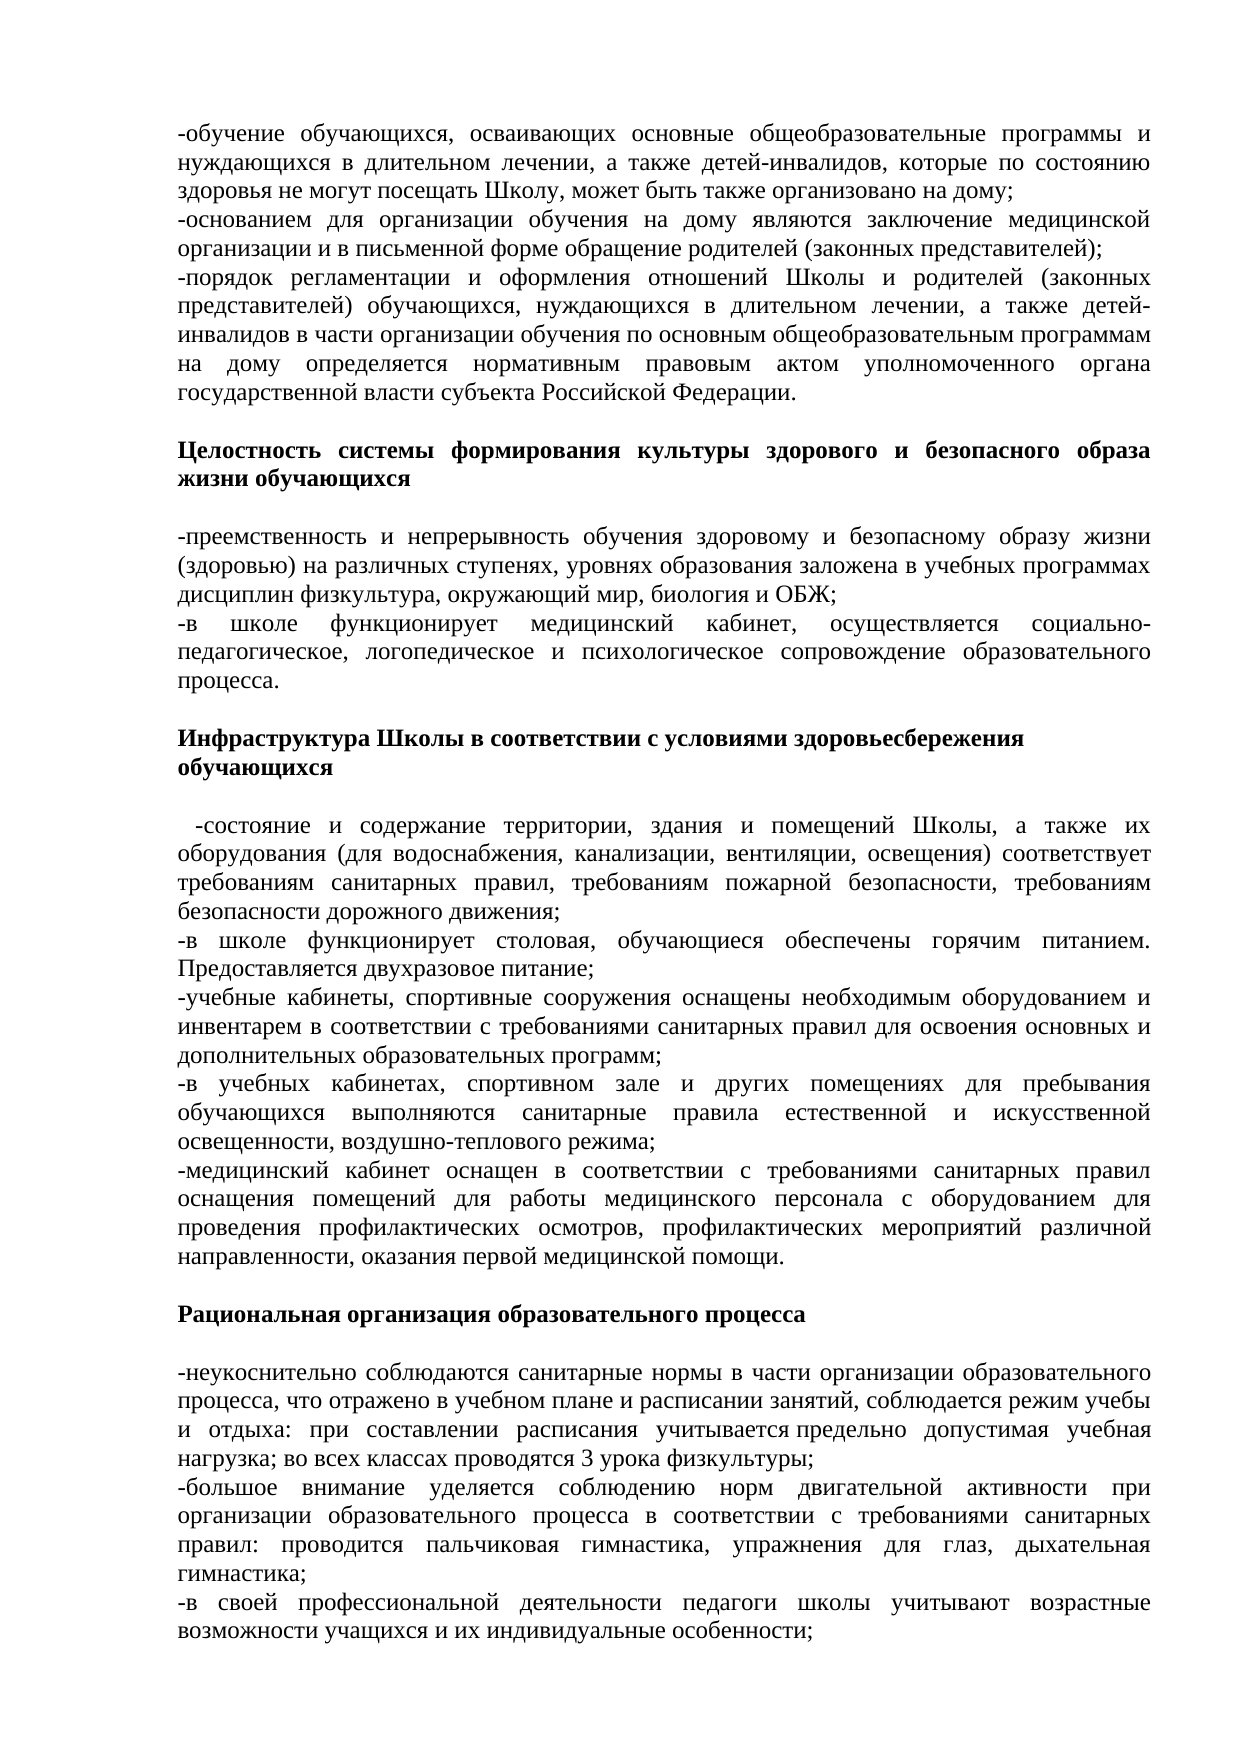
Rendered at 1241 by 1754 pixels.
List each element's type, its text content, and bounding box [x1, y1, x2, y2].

text -в учебных кабинетах, спортивном зале и других помещениях для пребывания обучающихся выполняются санитарные правила естественной и искусственной освещенности, воздушно-теплового режима; [177, 1068, 1152, 1155]
text -основанием для организации обучения на дому являются заключение медицинской организации и в письменной форме обращение родителей (законных представителей); [177, 204, 1152, 262]
text -в школе функционирует столовая, обучающиеся обеспечены горячим питанием. Предоставляется двухразовое питание; [177, 925, 1152, 982]
text -состояние и содержание территории, здания и помещений Школы, а также их оборудования (для водоснабжения, канализации, вентиляции, освещения) соответствует требованиям санитарных правил, требованиям пожарной безопасности, требованиям безопасности дорожного движения; [177, 810, 1152, 925]
text -обучение обучающихся, осваивающих основные общеобразовательные программы и нуждающихся в длительном лечении, а также детей-инвалидов, которые по состоянию здоровья не могут посещать Школу, может быть также организовано на дому; [177, 118, 1152, 204]
text Рациональная организация образовательного процесса [177, 1299, 1152, 1328]
text -неукоснительно соблюдаются санитарные нормы в части организации образовательного процесса, что отражено в учебном плане и расписании занятий, соблюдается режим учебы и отдыха: при составлении расписания учитывается предельно допустимая учебная нагрузка; во всех классах проводятся 3 урока физкультуры; [177, 1357, 1152, 1472]
text Целостность системы формирования культуры здорового и безопасного образа жизни обучающихся [177, 435, 1152, 492]
text -преемственность и непрерывность обучения здоровому и безопасному образу жизни (здоровью) на различных ступенях, уровнях образования заложена в учебных программах дисциплин физкультура, окружающий мир, биология и ОБЖ; [177, 521, 1152, 608]
text Инфраструктура Школы в соответствии с условиями здоровьесбережения обучающихся [177, 723, 1152, 781]
text -медицинский кабинет оснащен в соответствии с требованиями санитарных правил оснащения помещений для работы медицинского персонала с оборудованием для проведения профилактических осмотров, профилактических мероприятий различной направленности, оказания первой медицинской помощи. [177, 1155, 1152, 1270]
text -большое внимание уделяется соблюдению норм двигательной активности при организации образовательного процесса в соответствии с требованиями санитарных правил: проводится пальчиковая гимнастика, упражнения для глаз, дыхательная гимнастика; [177, 1472, 1152, 1587]
text -в своей профессиональной деятельности педагоги школы учитывают возрастные возможности учащихся и их индивидуальные особенности; [177, 1587, 1152, 1644]
text -учебные кабинеты, спортивные сооружения оснащены необходимым оборудованием и инвентарем в соответствии с требованиями санитарных правил для освоения основных и дополнительных образовательных программ; [177, 982, 1152, 1068]
text -в школе функционирует медицинский кабинет, осуществляется социально-педагогическое, логопедическое и психологическое сопровождение образовательного процесса. [177, 608, 1152, 694]
text -порядок регламентации и оформления отношений Школы и родителей (законных представителей) обучающихся, нуждающихся в длительном лечении, а также детей-инвалидов в части организации обучения по основным общеобразовательным программам на дому определяется нормативным правовым актом уполномоченного органа государственной власти субъекта Российской Федерации. [177, 262, 1152, 406]
